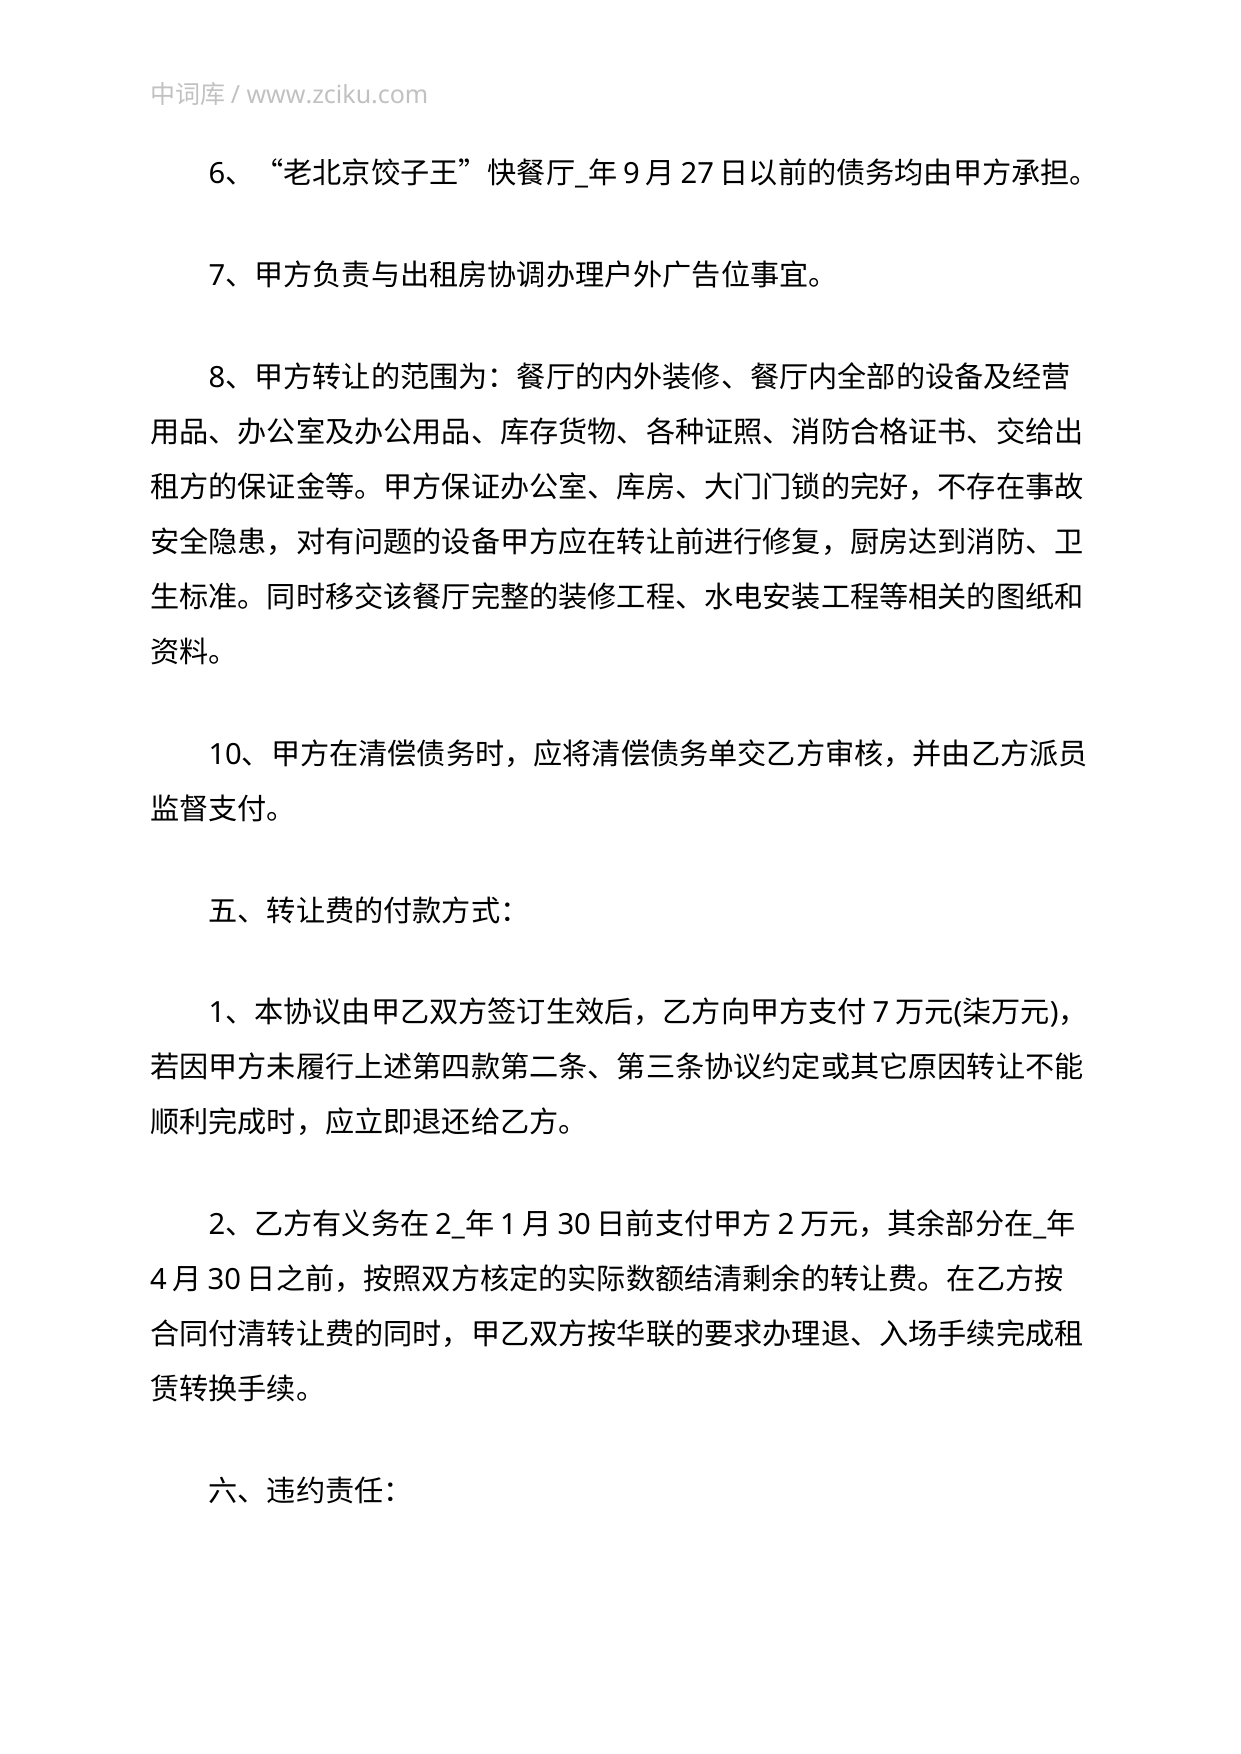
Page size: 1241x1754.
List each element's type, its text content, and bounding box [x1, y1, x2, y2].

text 2、乙方有义务在2_年1月30日前支付甲方2万元，其余部分在_年4月30日之前，按照双方核定的实际数额结清剩余的转让费。在乙方按合同付清转让费的同时，甲乙双方按华联的要求办理退、入场手续完成租赁转换手续。 [150, 1201, 1090, 1408]
text 六、违约责任： [150, 1467, 1090, 1509]
text 10、甲方在清偿债务时，应将清偿债务单交乙方审核，并由乙方派员监督支付。 [150, 730, 1090, 828]
text 五、转让费的付款方式： [150, 887, 1090, 929]
text 6、“老北京饺子王”快餐厅_年9月27日以前的债务均由甲方承担。 [150, 150, 1090, 192]
text 8、甲方转让的范围为：餐厅的内外装修、餐厅内全部的设备及经营用品、办公室及办公用品、库存货物、各种证照、消防合格证书、交给出租方的保证金等。甲方保证办公室、库房、大门门锁的完好，不存在事故安全隐患，对有问题的设备甲方应在转让前进行修复，厨房达到消防、卫生标准。同时移交该餐厅完整的装修工程、水电安装工程等相关的图纸和资料。 [150, 354, 1090, 671]
text 1、本协议由甲乙双方签订生效后，乙方向甲方支付7万元(柒万元)，若因甲方未履行上述第四款第二条、第三条协议约定或其它原因转让不能顺利完成时，应立即退还给乙方。 [150, 989, 1090, 1141]
text 7、甲方负责与出租房协调办理户外广告位事宜。 [150, 252, 1090, 294]
